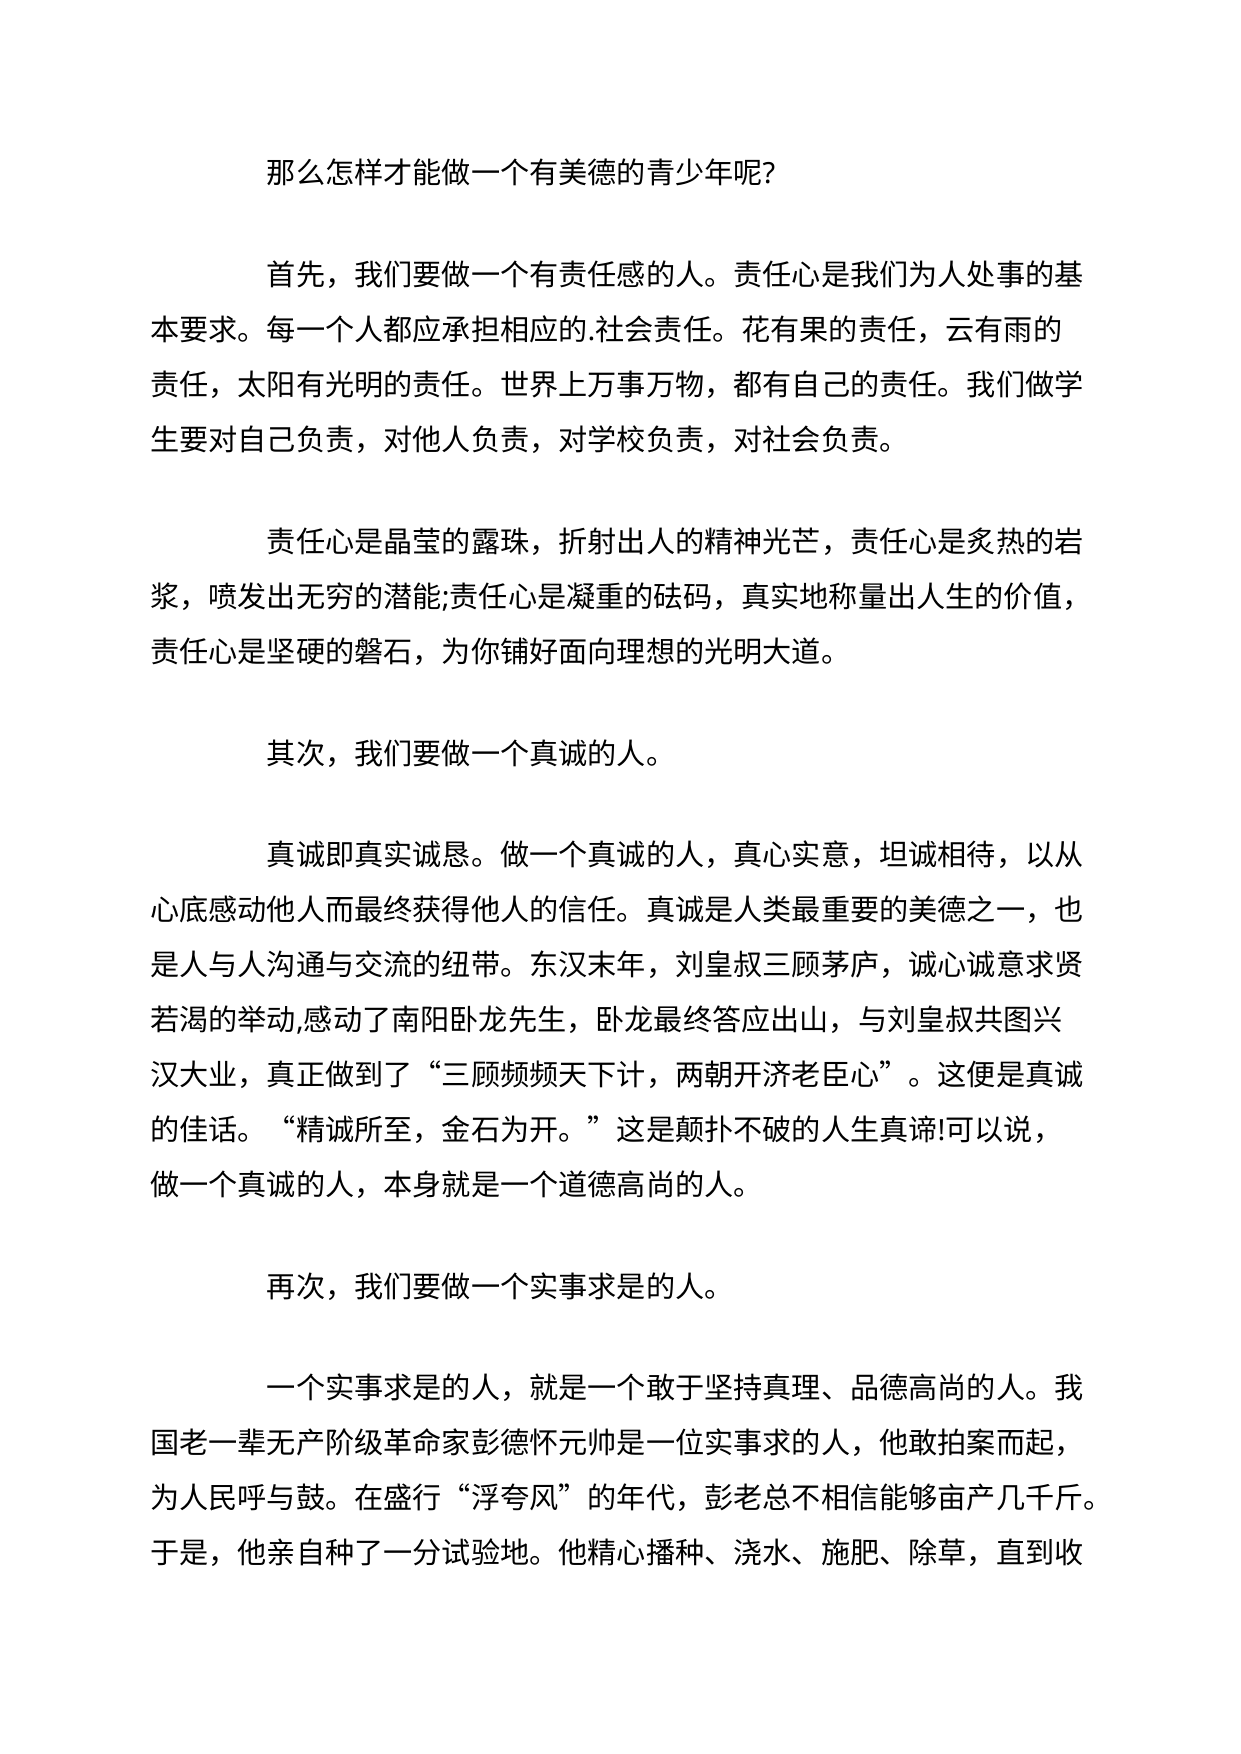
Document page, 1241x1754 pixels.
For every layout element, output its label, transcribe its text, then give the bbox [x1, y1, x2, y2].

text 其次，我们要做一个真诚的人。 [150, 730, 1090, 772]
text 那么怎样才能做一个有美德的青少年呢? [150, 150, 1090, 192]
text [150, 1365, 1090, 1572]
text 责任心是晶莹的露珠，折射出人的精神光芒，责任心是炙热的岩浆，喷发出无穷的潜能;责任心是凝重的砝码，真实地称量出人生的价值，责任心是坚硬的磐石，为你铺好面向理想的光明大道。 [150, 518, 1090, 671]
text 真诚即真实诚恳。做一个真诚的人，真心实意，坦诚相待，以从心底感动他人而最终获得他人的信任。真诚是人类最重要的美德之一，也是人与人沟通与交流的纽带。东汉末年，刘皇叔三顾茅庐，诚心诚意求贤若渴的举动,感动了南阳卧龙先生，卧龙最终答应出山，与刘皇叔共图兴汉大业，真正做到了“三顾频频天下计，两朝开济老臣心”。这便是真诚的佳话。“精诚所至，金石为开。”这是颠扑不破的人生真谛!可以说，做一个真诚的人，本身就是一个道德高尚的人。 [150, 832, 1090, 1204]
text 首先，我们要做一个有责任感的人。责任心是我们为人处事的基本要求。每一个人都应承担相应的.社会责任。花有果的责任，云有雨的责任，太阳有光明的责任。世界上万事万物，都有自己的责任。我们做学生要对自己负责，对他人负责，对学校负责，对社会负责。 [150, 252, 1090, 459]
text 再次，我们要做一个实事求是的人。 [150, 1263, 1090, 1306]
